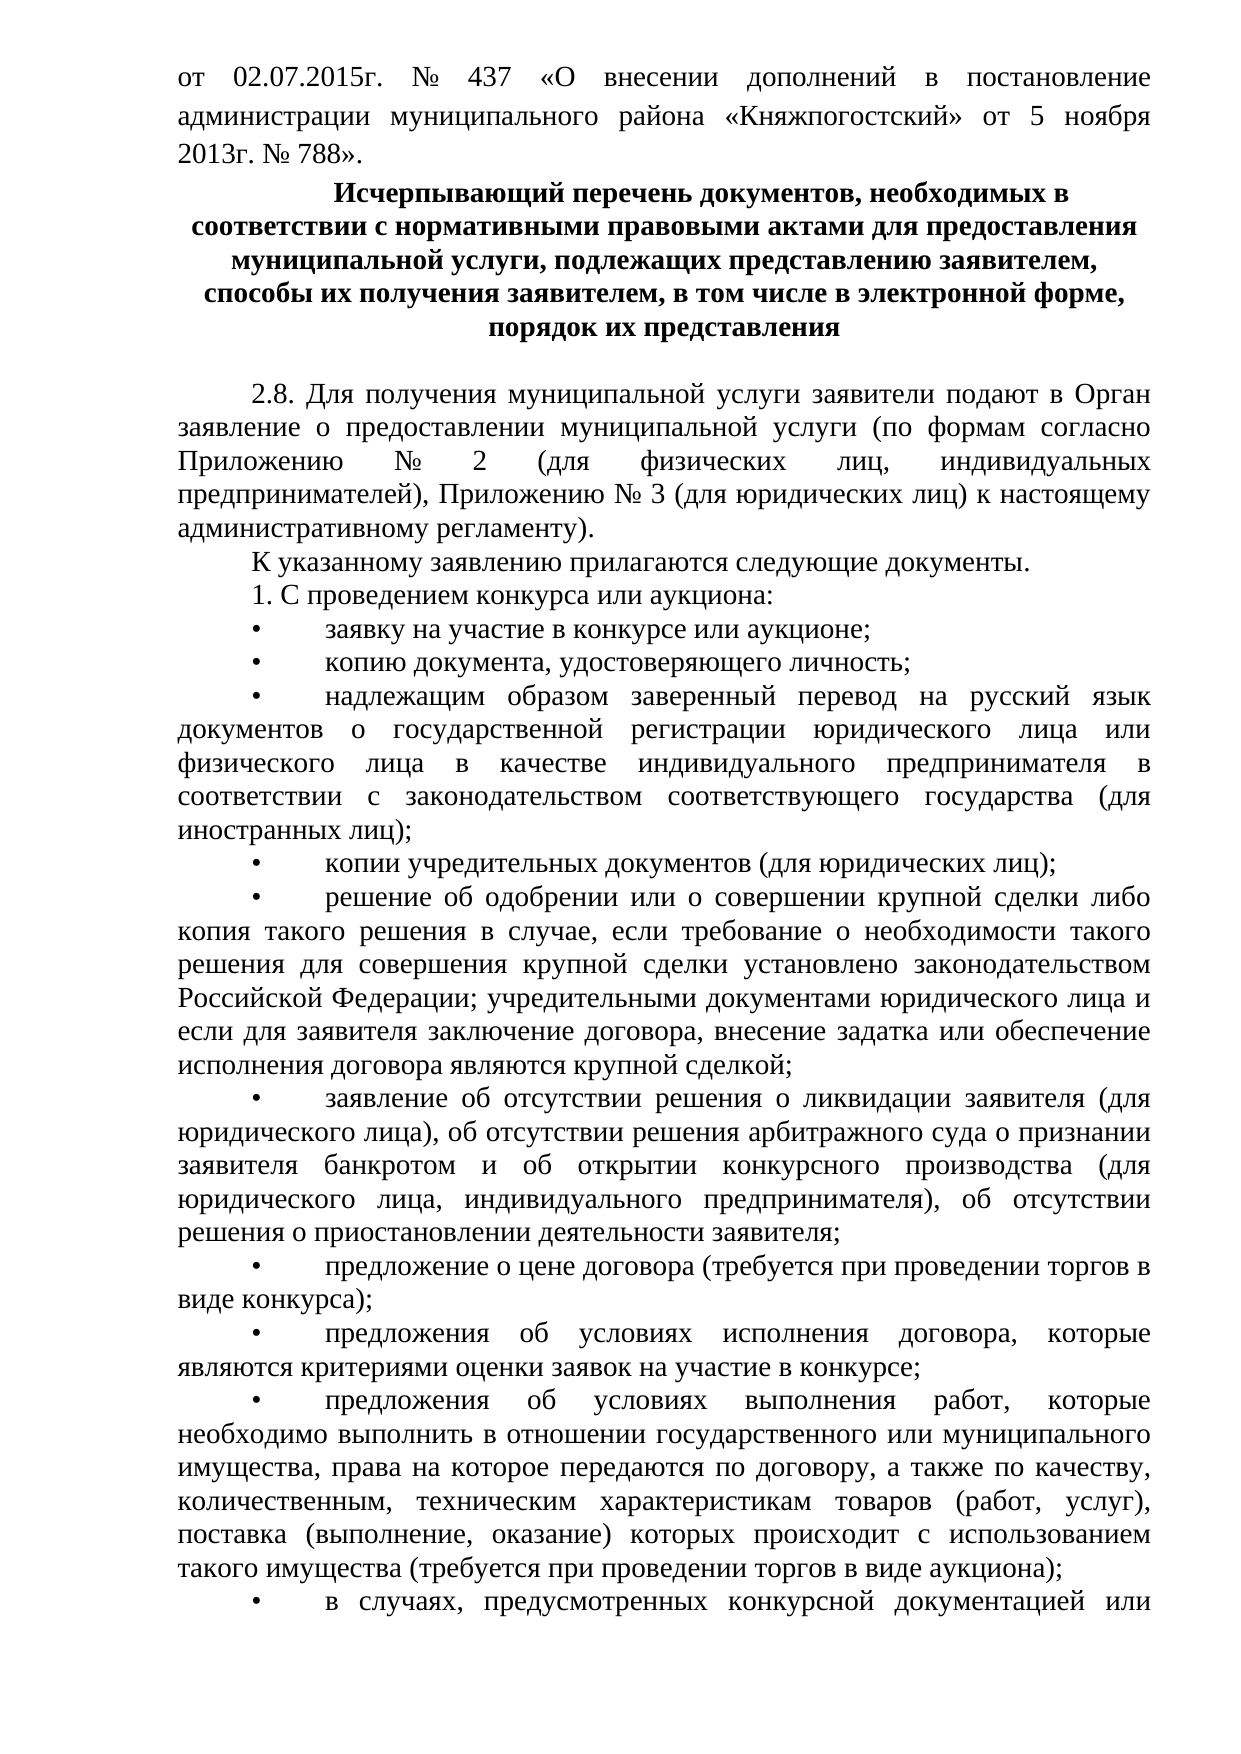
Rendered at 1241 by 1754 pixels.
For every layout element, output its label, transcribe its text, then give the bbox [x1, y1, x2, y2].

text • копию документа, удостоверяющего личность; [177, 644, 1152, 678]
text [177, 1583, 1152, 1617]
text • предложения об условиях выполнения работ, которые необходимо выполнить в отношении государственного или муниципального имущества, права на которое передаются по договору, а также по качеству, количественным, техническим характеристикам товаров (работ, услуг), поставка (выполнение, оказание) которых происходит с использованием такого имущества (требуется при проведении торгов в виде аукциона); [177, 1382, 1152, 1583]
text • копии учредительных документов (для юридических лиц); [177, 846, 1152, 879]
text • заявление об отсутствии решения о ликвидации заявителя (для юридического лица), об отсутствии решения арбитражного суда о признании заявителя банкротом и об открытии конкурсного производства (для юридического лица, индивидуального предпринимателя), об отсутствии решения о приостановлении деятельности заявителя; [177, 1080, 1152, 1248]
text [177, 59, 1152, 170]
text • решение об одобрении или о совершении крупной сделки либо копия такого решения в случае, если требование о необходимости такого решения для совершения крупной сделки установлено законодательством Российской Федерации; учредительными документами юридического лица и если для заявителя заключение договора, внесение задатка или обеспечение исполнения договора являются крупной сделкой; [177, 879, 1152, 1080]
text 2.8. Для получения муниципальной услуги заявители подают в Орган заявление о предоставлении муниципальной услуги (по формам согласно Приложению № 2 (для физических лиц, индивидуальных предпринимателей), Приложению № 3 (для юридических лиц) к настоящему административному регламенту). [177, 376, 1152, 544]
text К указанному заявлению прилагаются следующие документы. [177, 544, 1152, 577]
text • надлежащим образом заверенный перевод на русский язык документов о государственной регистрации юридического лица или физического лица в качестве индивидуального предпринимателя в соответствии с законодательством соответствующего государства (для иностранных лиц); [177, 678, 1152, 846]
text • предложения об условиях исполнения договора, которые являются критериями оценки заявок на участие в конкурсе; [177, 1315, 1152, 1382]
text • заявку на участие в конкурсе или аукционе; [177, 611, 1152, 644]
text Исчерпывающий перечень документов, необходимых в соответствии с нормативными правовыми актами для предоставления муниципальной услуги, подлежащих представлению заявителем, способы их получения заявителем, в том числе в электронной форме, порядок их представления [177, 175, 1152, 342]
text 1. С проведением конкурса или аукциона: [177, 577, 1152, 611]
text • предложение о цене договора (требуется при проведении торгов в виде конкурса); [177, 1248, 1152, 1315]
